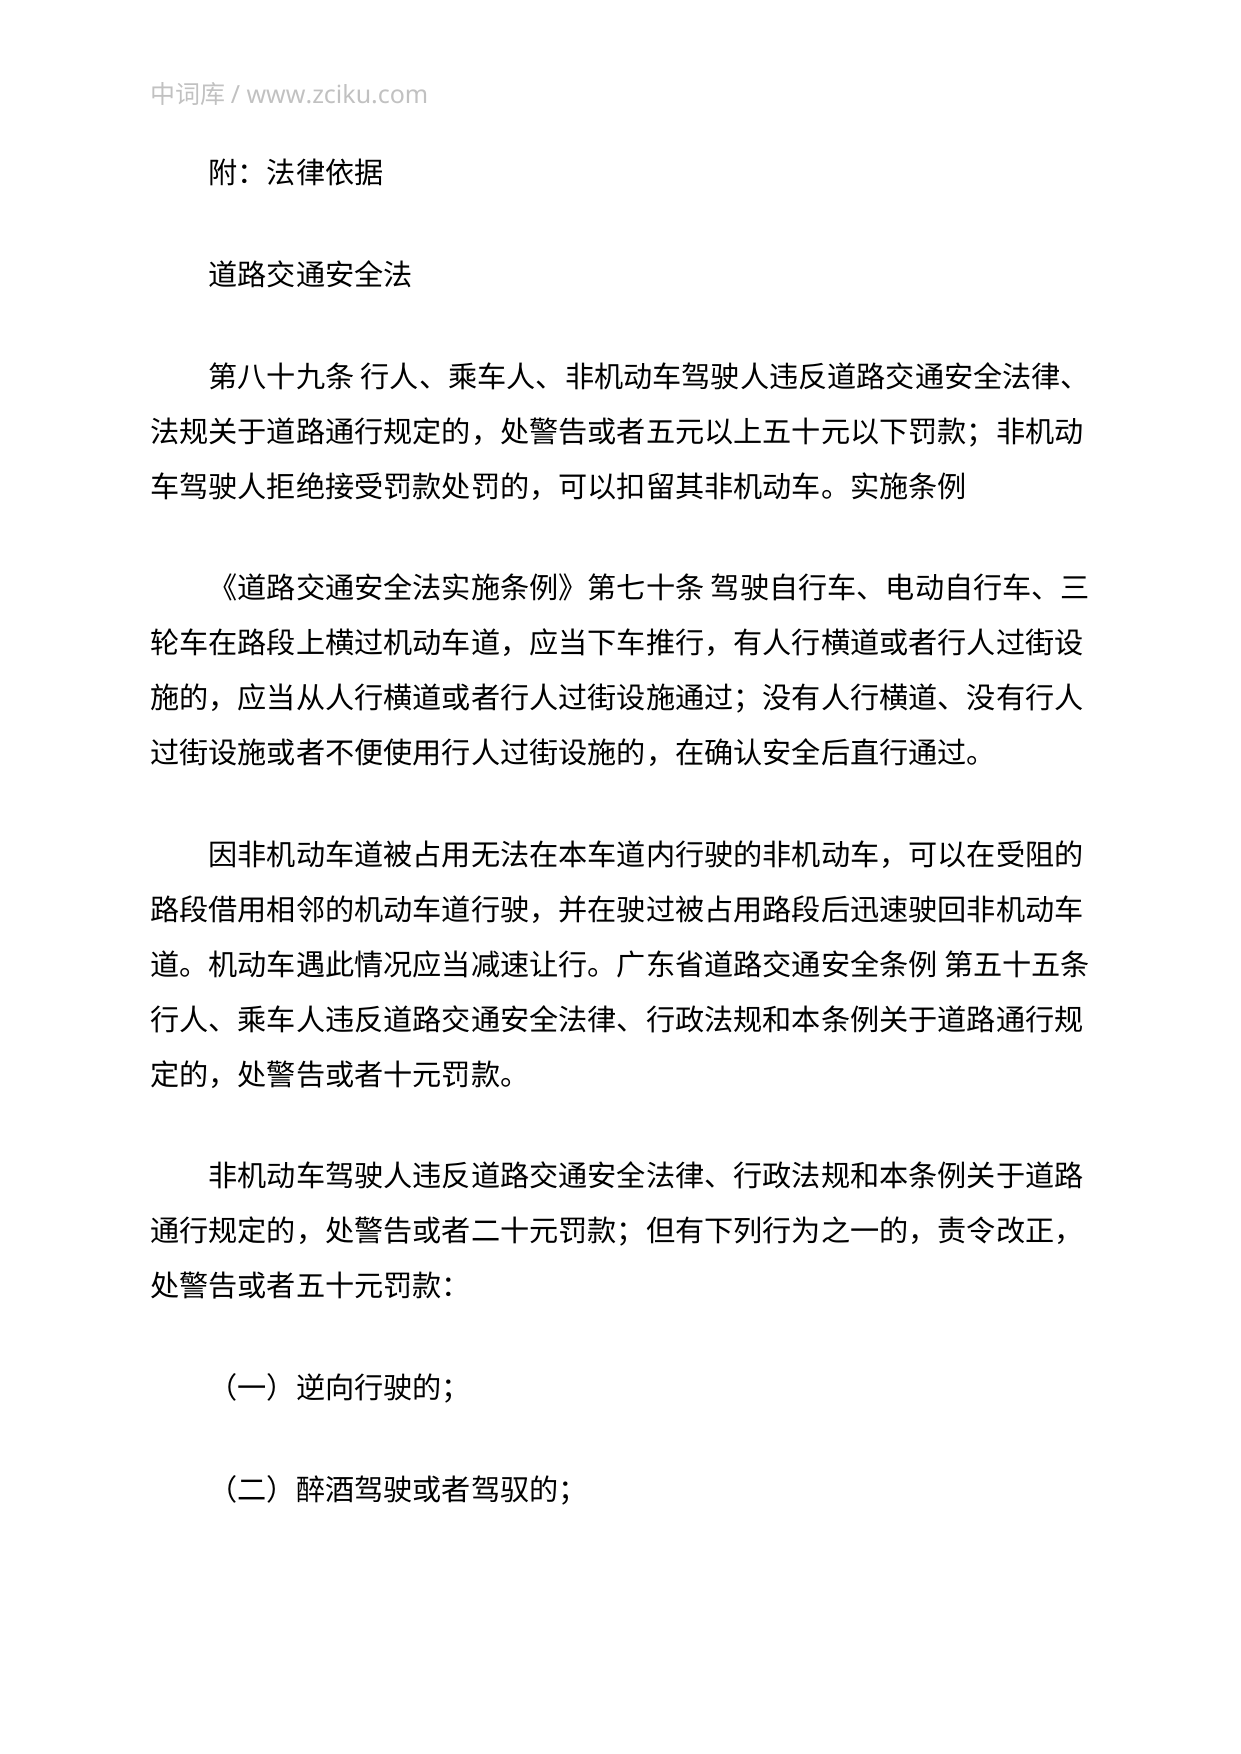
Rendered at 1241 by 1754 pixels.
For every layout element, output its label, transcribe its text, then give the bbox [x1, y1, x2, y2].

text 《道路交通安全法实施条例》第七十条 驾驶自行车、电动自行车、三轮车在路段上横过机动车道，应当下车推行，有人行横道或者行人过街设施的，应当从人行横道或者行人过街设施通过；没有人行横道、没有行人过街设施或者不便使用行人过街设施的，在确认安全后直行通过。 [150, 565, 1090, 772]
text （一）逆向行驶的； [150, 1364, 1090, 1407]
text 第八十九条 行人、乘车人、非机动车驾驶人违反道路交通安全法律、法规关于道路通行规定的，处警告或者五元以上五十元以下罚款；非机动车驾驶人拒绝接受罚款处罚的，可以扣留其非机动车。实施条例 [150, 353, 1090, 506]
text 非机动车驾驶人违反道路交通安全法律、行政法规和本条例关于道路通行规定的，处警告或者二十元罚款；但有下列行为之一的，责令改正，处警告或者五十元罚款： [150, 1153, 1090, 1305]
text 道路交通安全法 [150, 252, 1090, 294]
text 因非机动车道被占用无法在本车道内行驶的非机动车，可以在受阻的路段借用相邻的机动车道行驶，并在驶过被占用路段后迅速驶回非机动车道。机动车遇此情况应当减速让行。广东省道路交通安全条例 第五十五条 行人、乘车人违反道路交通安全法律、行政法规和本条例关于道路通行规定的，处警告或者十元罚款。 [150, 832, 1090, 1093]
text 附：法律依据 [150, 150, 1090, 192]
text （二）醉酒驾驶或者驾驭的； [150, 1466, 1090, 1508]
